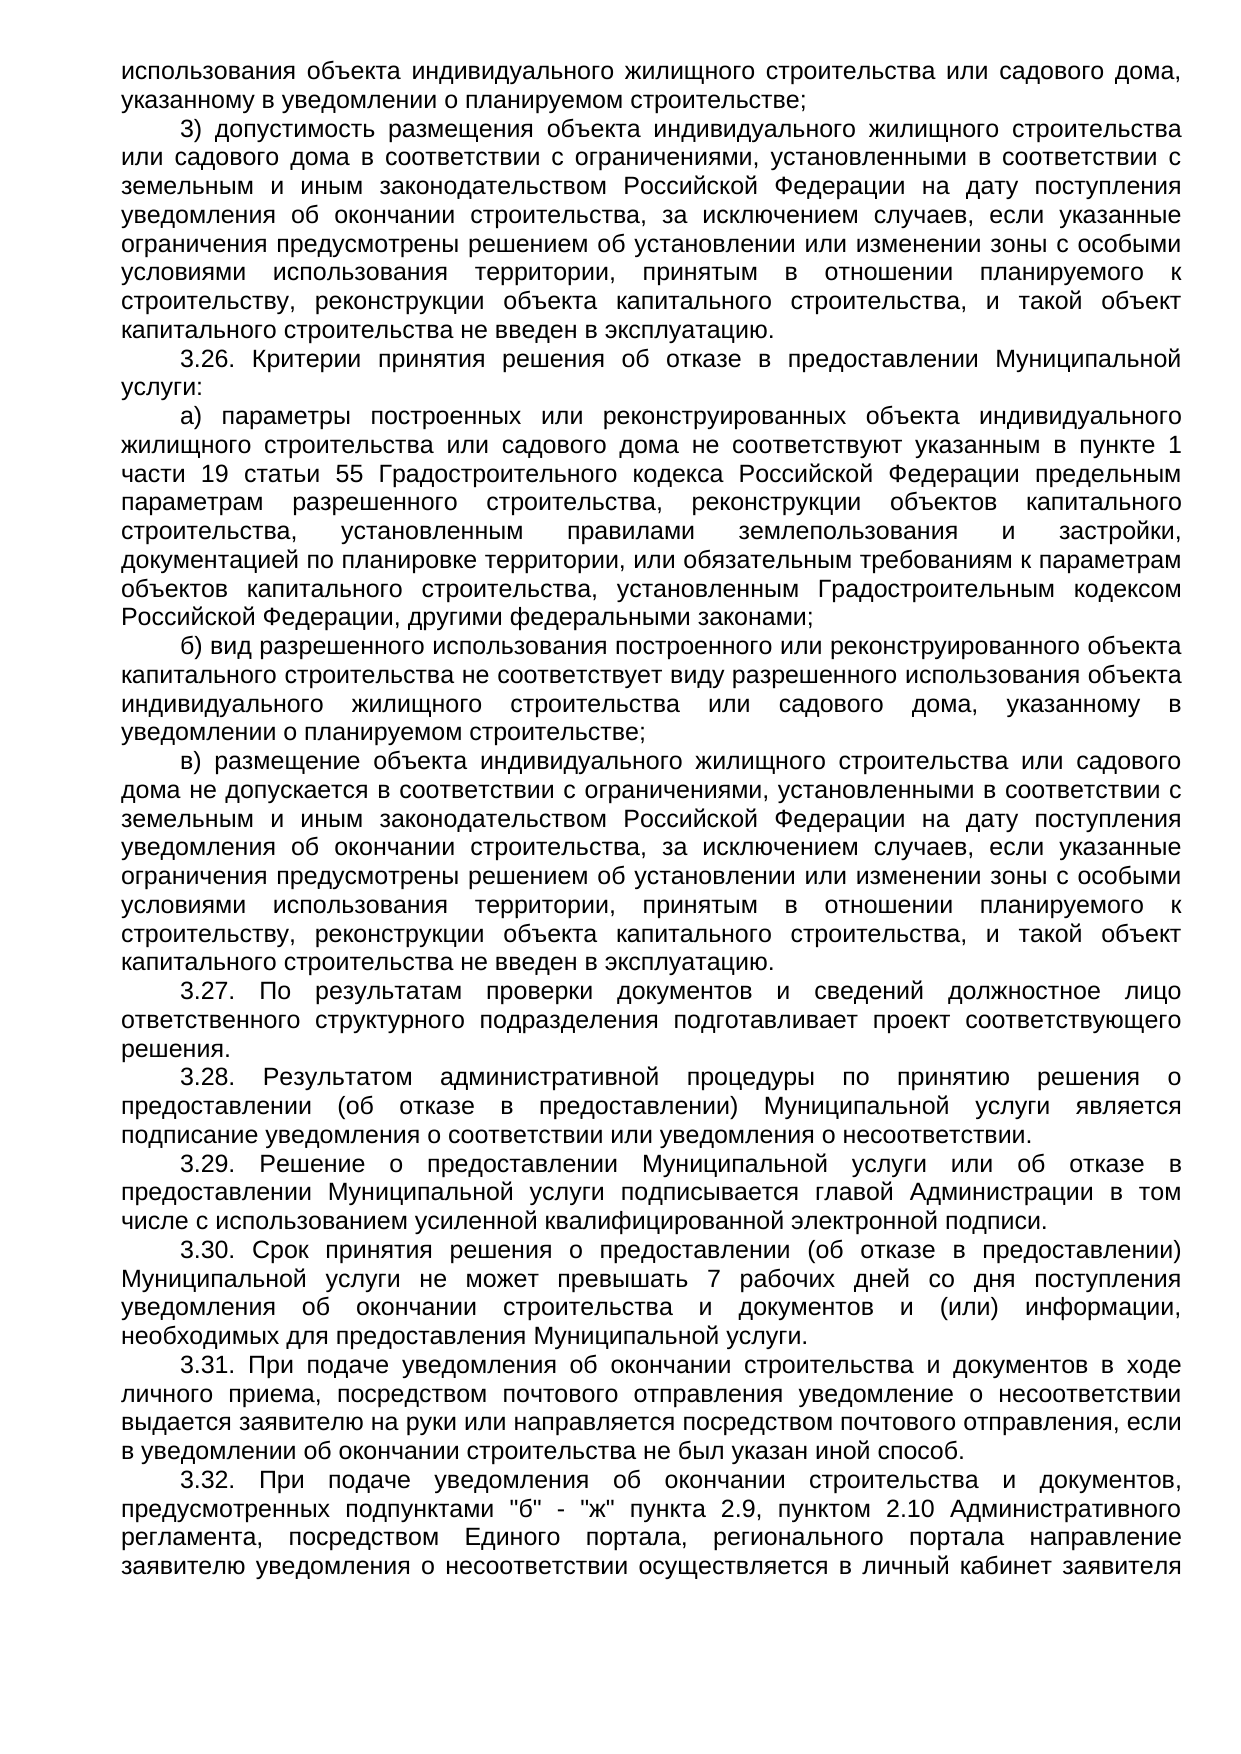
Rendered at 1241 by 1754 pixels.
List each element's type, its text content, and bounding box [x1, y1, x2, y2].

text 3) допустимость размещения объекта индивидуального жилищного строительства или садового дома в соответствии с ограничениями, установленными в соответствии с земельным и иным законодательством Российской Федерации на дату поступления уведомления об окончании строительства, за исключением случаев, если указанные ограничения предусмотрены решением об установлении или изменении зоны с особыми условиями использования территории, принятым в отношении планируемого к строительству, реконструкции объекта капитального строительства, и такой объект капитального строительства не введен в эксплуатацию. [121, 114, 1183, 344]
text 3.31. При подаче уведомления об окончании строительства и документов в ходе личного приема, посредством почтового отправления уведомление о несоответствии выдается заявителю на руки или направляется посредством почтового отправления, если в уведомлении об окончании строительства не был указан иной способ. [121, 1350, 1183, 1465]
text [121, 56, 1183, 114]
text 3.29. Решение о предоставлении Муниципальной услуги или об отказе в предоставлении Муниципальной услуги подписывается главой Администрации в том числе с использованием усиленной квалифицированной электронной подписи. [121, 1149, 1183, 1235]
text б) вид разрешенного использования построенного или реконструированного объекта капитального строительства не соответствует виду разрешенного использования объекта индивидуального жилищного строительства или садового дома, указанному в уведомлении о планируемом строительстве; [121, 631, 1183, 746]
text 3.28. Результатом административной процедуры по принятию решения о предоставлении (об отказе в предоставлении) Муниципальной услуги является подписание уведомления о соответствии или уведомления о несоответствии. [121, 1062, 1183, 1149]
text 3.27. По результатам проверки документов и сведений должностное лицо ответственного структурного подразделения подготавливает проект соответствующего решения. [121, 976, 1183, 1062]
text а) параметры построенных или реконструированных объекта индивидуального жилищного строительства или садового дома не соответствуют указанным в пункте 1 части 19 статьи 55 Градостроительного кодекса Российской Федерации предельным параметрам разрешенного строительства, реконструкции объектов капитального строительства, установленным правилами землепользования и застройки, документацией по планировке территории, или обязательным требованиям к параметрам объектов капитального строительства, установленным Градостроительным кодексом Российской Федерации, другими федеральными законами; [121, 401, 1183, 631]
text в) размещение объекта индивидуального жилищного строительства или садового дома не допускается в соответствии с ограничениями, установленными в соответствии с земельным и иным законодательством Российской Федерации на дату поступления уведомления об окончании строительства, за исключением случаев, если указанные ограничения предусмотрены решением об установлении или изменении зоны с особыми условиями использования территории, принятым в отношении планируемого к строительству, реконструкции объекта капитального строительства, и такой объект капитального строительства не введен в эксплуатацию. [121, 746, 1183, 976]
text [121, 1465, 1183, 1580]
text 3.26. Критерии принятия решения об отказе в предоставлении Муниципальной услуги: [121, 344, 1183, 401]
text 3.30. Срок принятия решения о предоставлении (об отказе в предоставлении) Муниципальной услуги не может превышать 7 рабочих дней со дня поступления уведомления об окончании строительства и документов и (или) информации, необходимых для предоставления Муниципальной услуги. [121, 1235, 1183, 1350]
